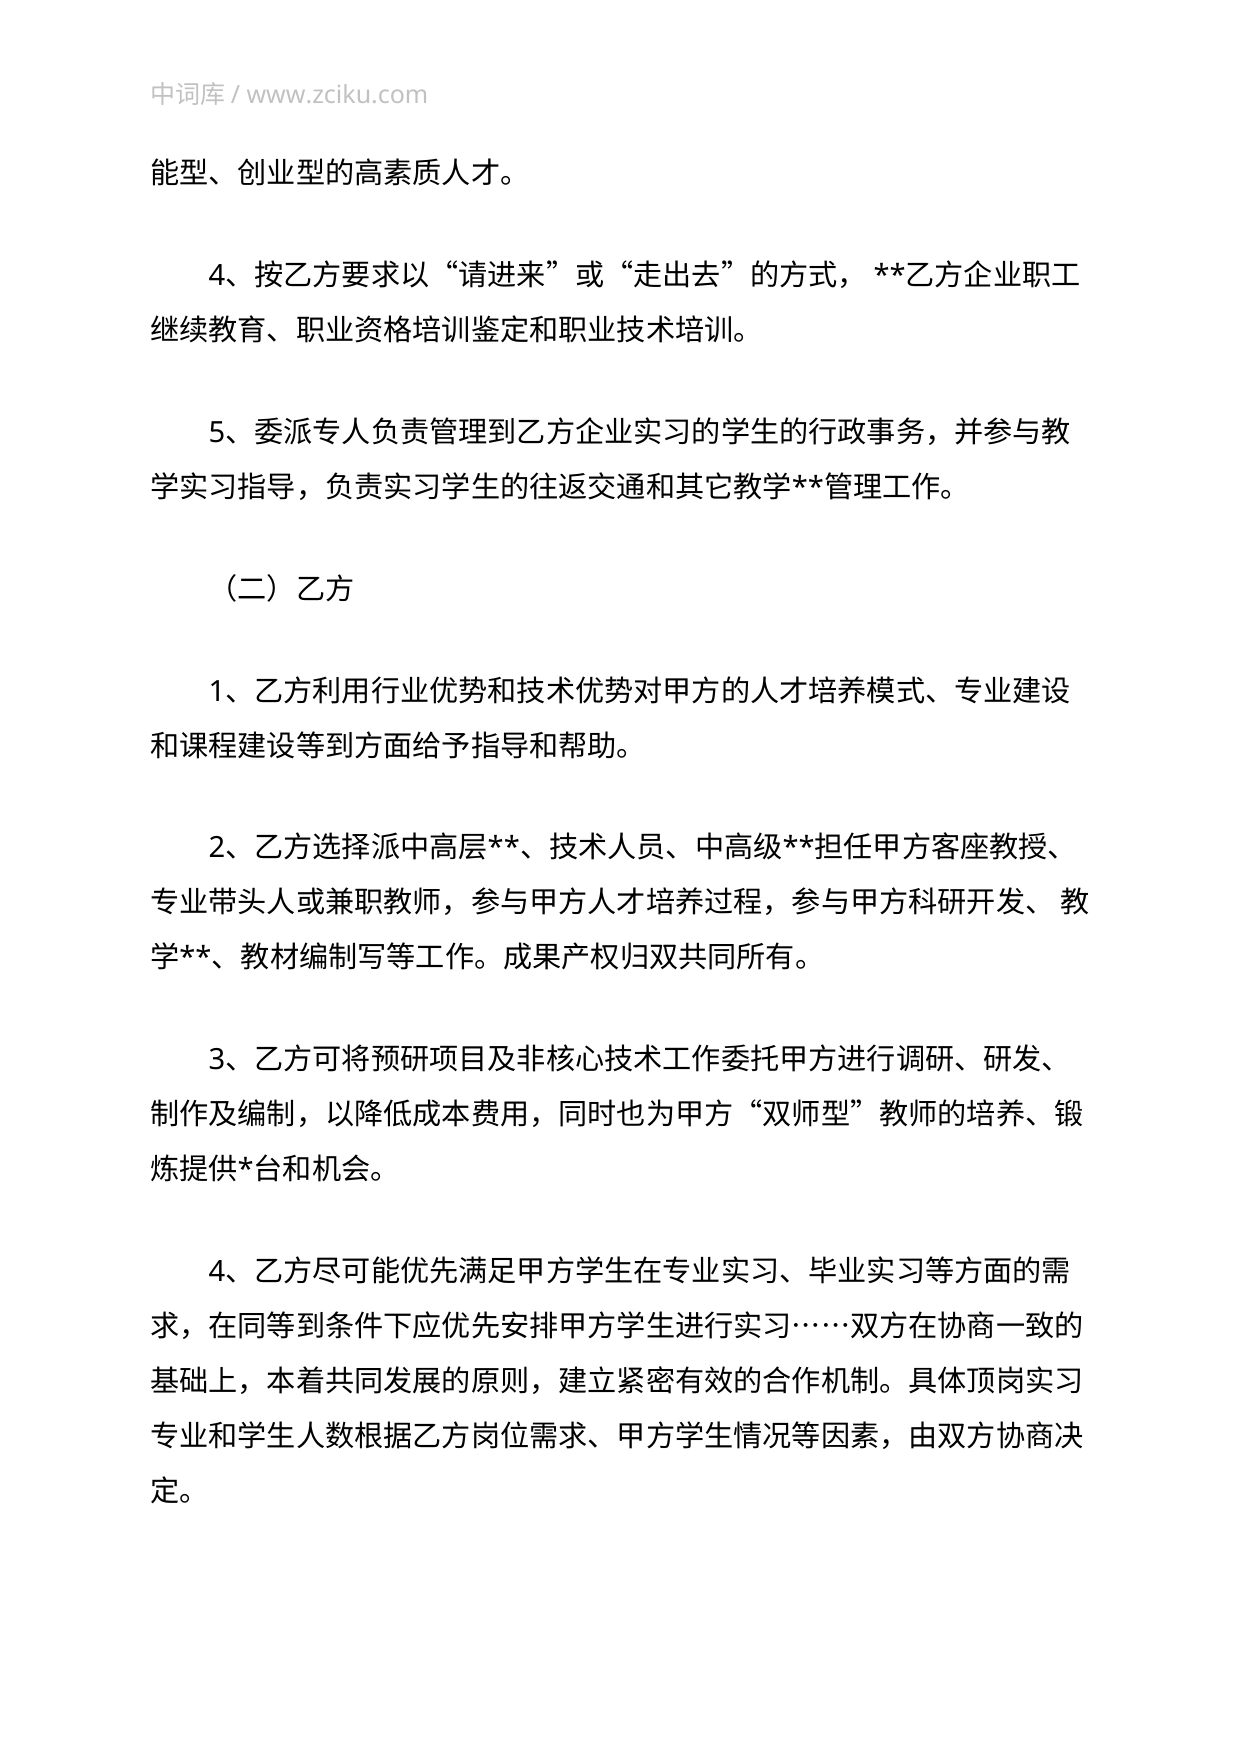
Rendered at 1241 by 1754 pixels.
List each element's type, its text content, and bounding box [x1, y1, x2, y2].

text 2、乙方选择派中高层**、技术人员、中高级**担任甲方客座教授、专业带头人或兼职教师，参与甲方人才培养过程，参与甲方科研开发、 教学**、教材编制写等工作。成果产权归双共同所有。 [150, 824, 1090, 976]
text 4、乙方尽可能优先满足甲方学生在专业实习、毕业实习等方面的需求，在同等到条件下应优先安排甲方学生进行实习……双方在协商一致的基础上，本着共同发展的原则，建立紧密有效的合作机制。具体顶岗实习专业和学生人数根据乙方岗位需求、甲方学生情况等因素，由双方协商决定。 [150, 1248, 1090, 1510]
text 1、乙方利用行业优势和技术优势对甲方的人才培养模式、专业建设和课程建设等到方面给予指导和帮助。 [150, 667, 1090, 764]
text 3、乙方可将预研项目及非核心技术工作委托甲方进行调研、研发、制作及编制，以降低成本费用，同时也为甲方“双师型”教师的培养、锻炼提供*台和机会。 [150, 1036, 1090, 1188]
text 5、委派专人负责管理到乙方企业实习的学生的行政事务，并参与教学实习指导，负责实习学生的往返交通和其它教学**管理工作。 [150, 408, 1090, 506]
text 4、按乙方要求以“请进来”或“走出去”的方式， **乙方企业职工继续教育、职业资格培训鉴定和职业技术培训。 [150, 252, 1090, 349]
text （二）乙方 [150, 566, 1090, 608]
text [150, 150, 1090, 192]
